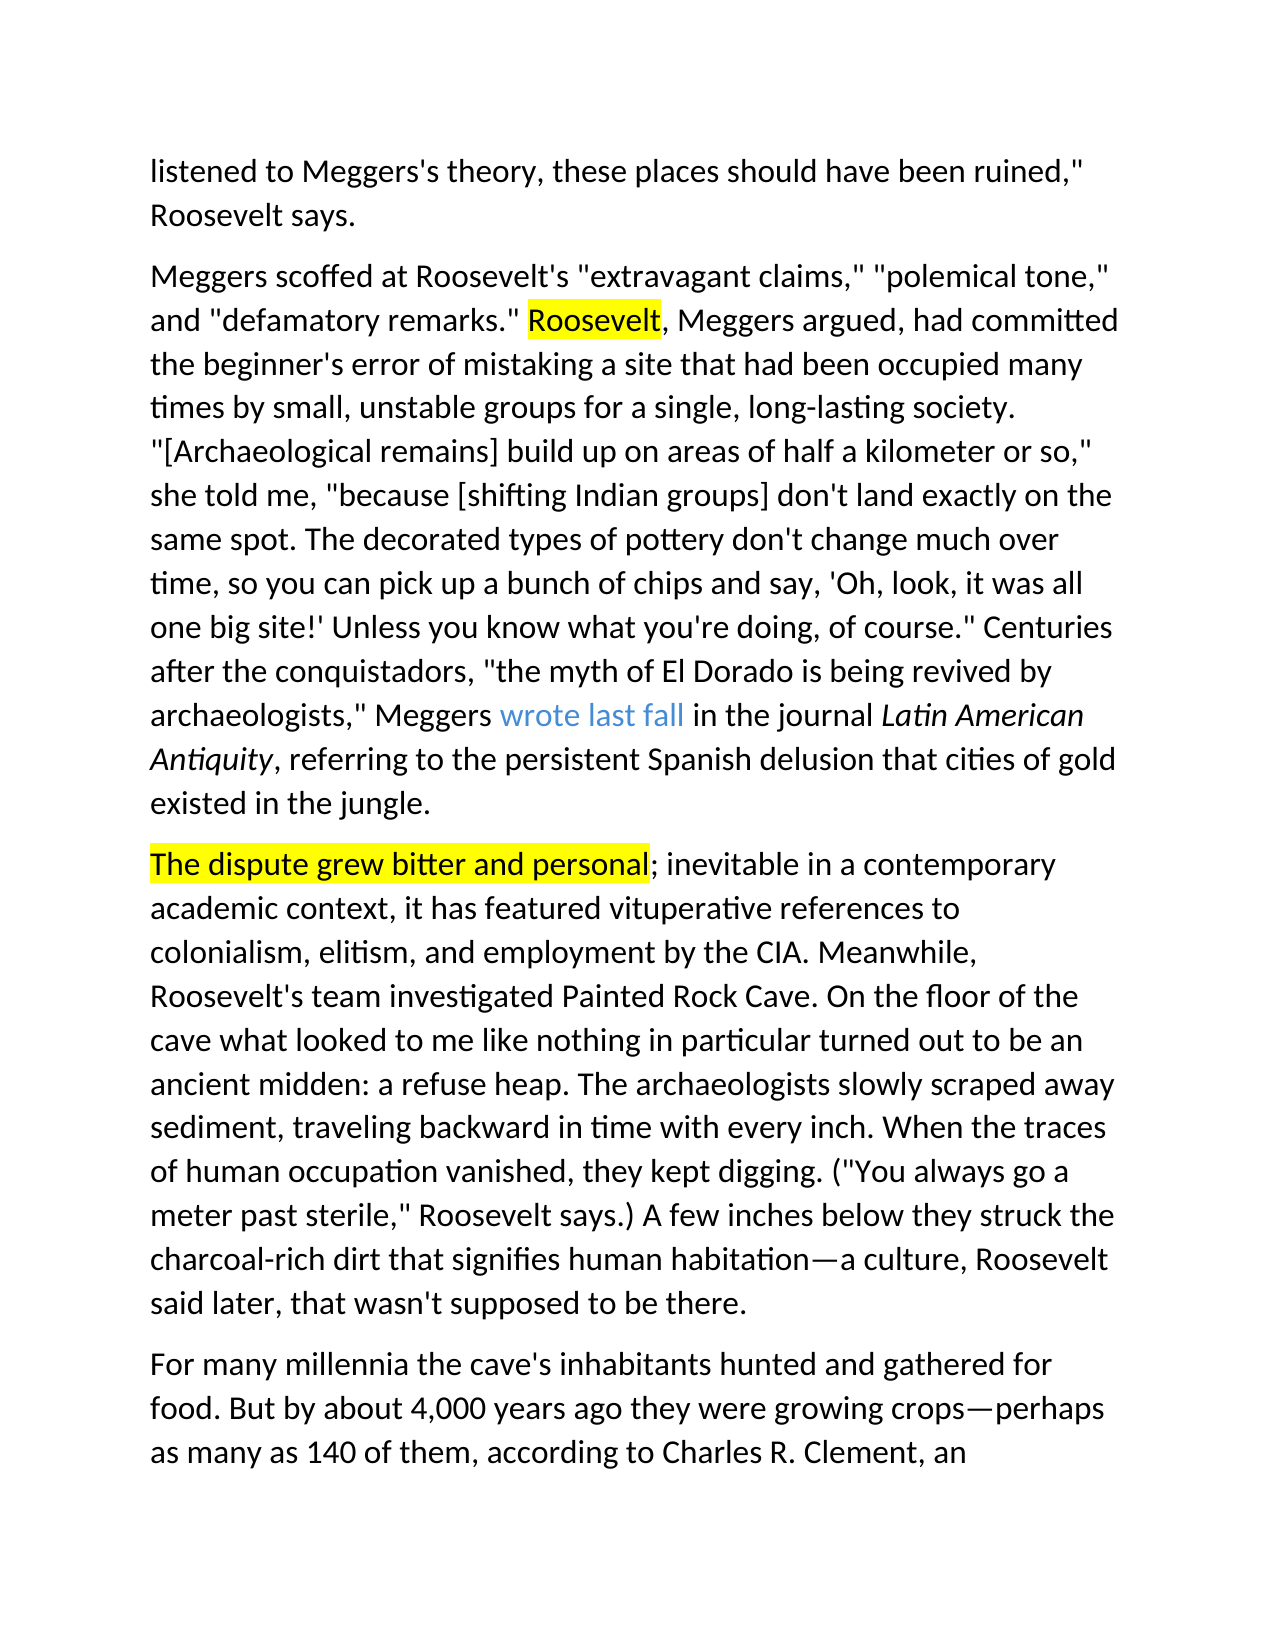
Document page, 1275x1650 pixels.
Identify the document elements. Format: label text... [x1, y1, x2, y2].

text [150, 150, 1125, 235]
text Meggers scoffed at Roosevelt's "extravagant claims," "polemical tone," and "defamatory remarks." Roosevelt, Meggers argued, had committed the beginner's error of mistaking a site that had been occupied many times by small, unstable groups for a single, long-lasting society. "[Archaeological remains] build up on areas of half a kilometer or so," she told me, "because [shifting Indian groups] don't land exactly on the same spot. The decorated types of pottery don't change much over time, so you can pick up a bunch of chips and say, 'Oh, look, it was all one big site!' Unless you know what you're doing, of course." Centuries after the conquistadors, "the myth of El Dorado is being revived by archaeologists," Meggers wrote last fall in the journal Latin American Antiquity, referring to the persistent Spanish delusion that cities of gold existed in the jungle. [150, 254, 1125, 823]
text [150, 1343, 1125, 1472]
text The dispute grew bitter and personal; inevitable in a contemporary academic context, it has featured vituperative references to colonialism, elitism, and employment by the CIA. Meanwhile, Roosevelt's team investigated Painted Rock Cave. On the floor of the cave what looked to me like nothing in particular turned out to be an ancient midden: a refuse heap. The archaeologists slowly scraped away sediment, traveling backward in time with every inch. When the traces of human occupation vanished, they kept digging. ("You always go a meter past sterile," Roosevelt says.) A few inches below they struck the charcoal-rich dirt that signifies human habitation—a culture, Roosevelt said later, that wasn't supposed to be there. [150, 843, 1125, 1323]
